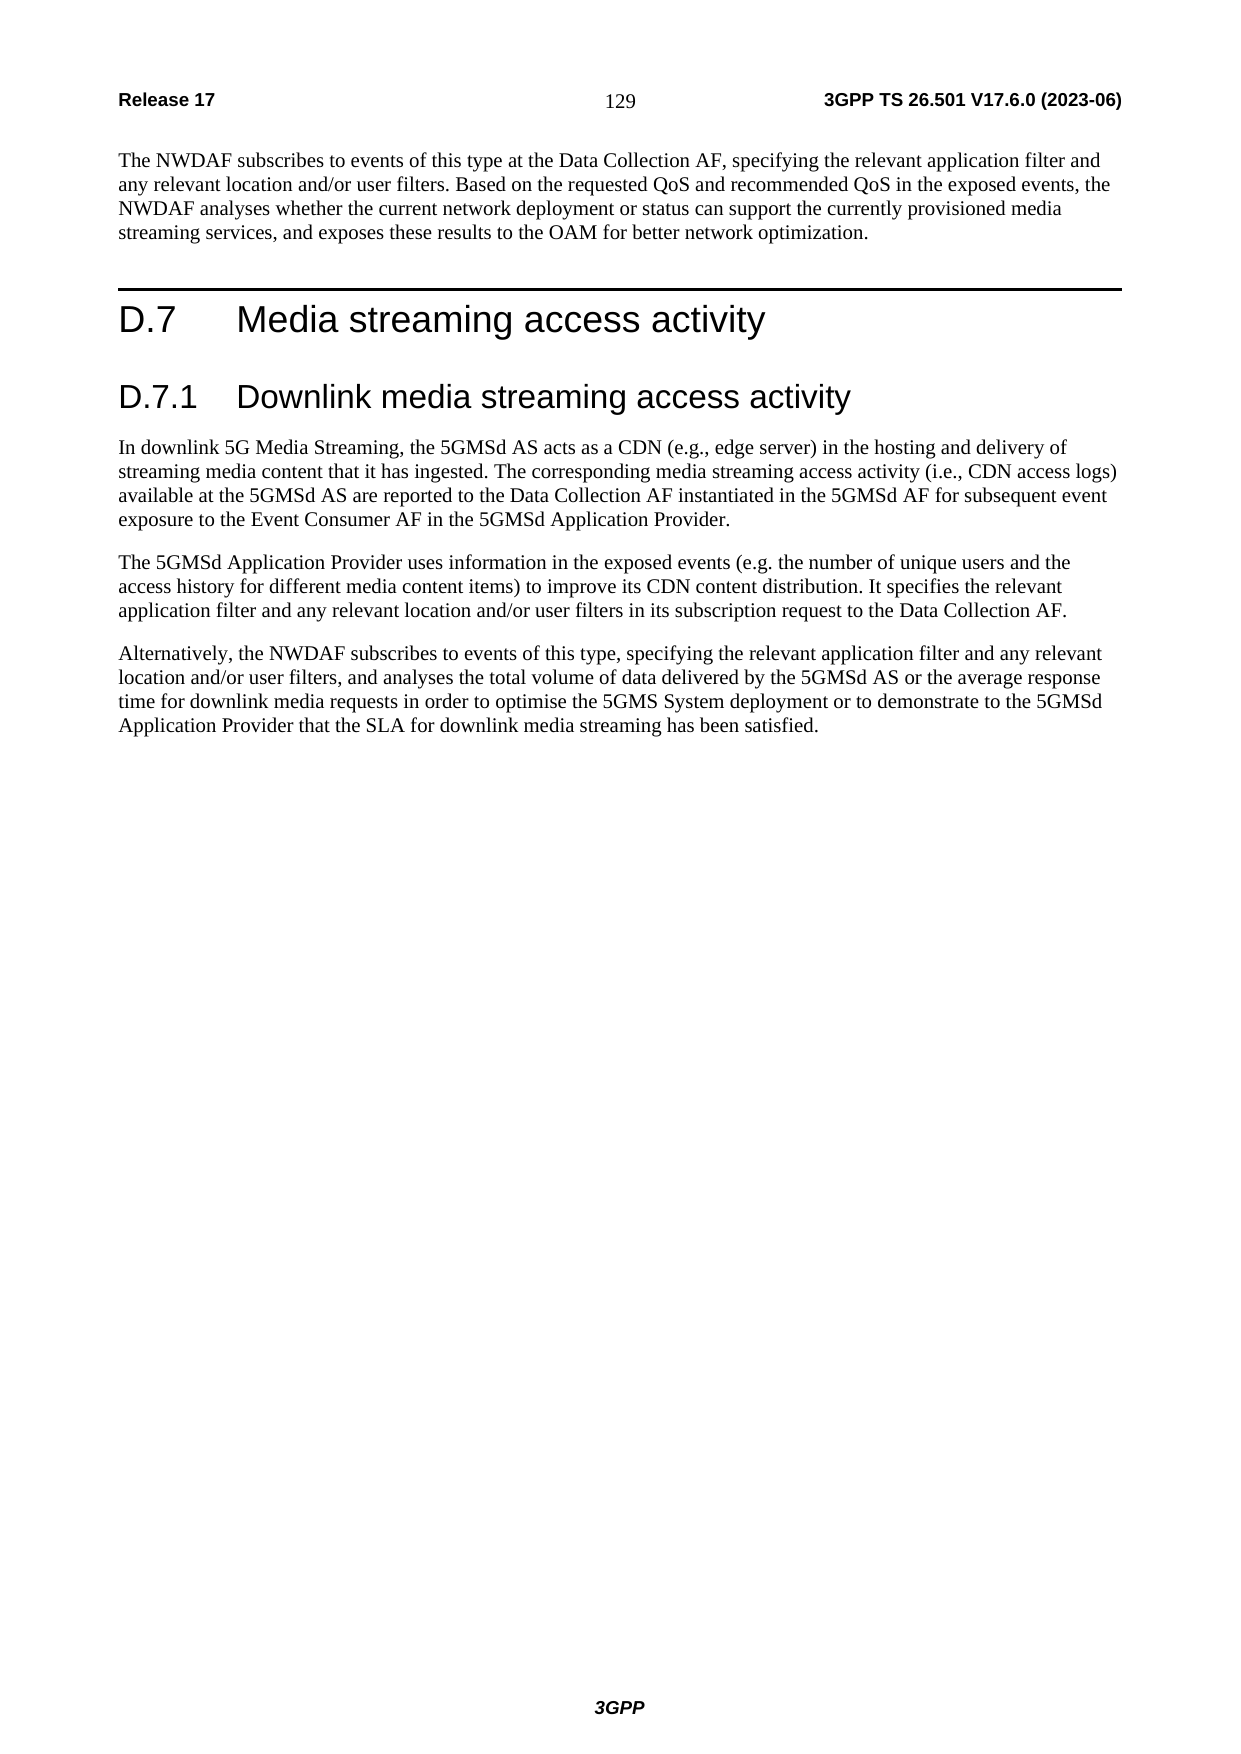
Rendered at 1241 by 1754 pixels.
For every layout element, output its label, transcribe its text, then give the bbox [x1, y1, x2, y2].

subtitle D.7.1 Downlink media streaming access activity [118, 377, 1122, 416]
text In downlink 5G Media Streaming, the 5GMSd AS acts as a CDN (e.g., edge server) in the hosting and delivery of streaming media content that it has ingested. The corresponding media streaming access activity (i.e., CDN access logs) available at the 5GMSd AS are reported to the Data Collection AF instantiated in the 5GMSd AF for subsequent event exposure to the Event Consumer AF in the 5GMSd Application Provider. [118, 435, 1122, 531]
text Alternatively, the NWDAF subscribes to events of this type, specifying the relevant application filter and any relevant location and/or user filters, and analyses the total volume of data delivered by the 5GMSd AS or the average response time for downlink media requests in order to optimise the 5GMS System deployment or to demonstrate to the 5GMSd Application Provider that the SLA for downlink media streaming has been satisfied. [118, 641, 1122, 737]
subtitle D.7 Media streaming access activity [118, 291, 1122, 340]
text The NWDAF subscribes to events of this type at the Data Collection AF, specifying the relevant application filter and any relevant location and/or user filters. Based on the requested QoS and recommended QoS in the exposed events, the NWDAF analyses whether the current network deployment or status can support the currently provisioned media streaming services, and exposes these results to the OAM for better network optimization. [118, 147, 1122, 244]
text The 5GMSd Application Provider uses information in the exposed events (e.g. the number of unique users and the access history for different media content items) to improve its CDN content distribution. It specifies the relevant application filter and any relevant location and/or user filters in its subscription request to the Data Collection AF. [118, 550, 1122, 622]
